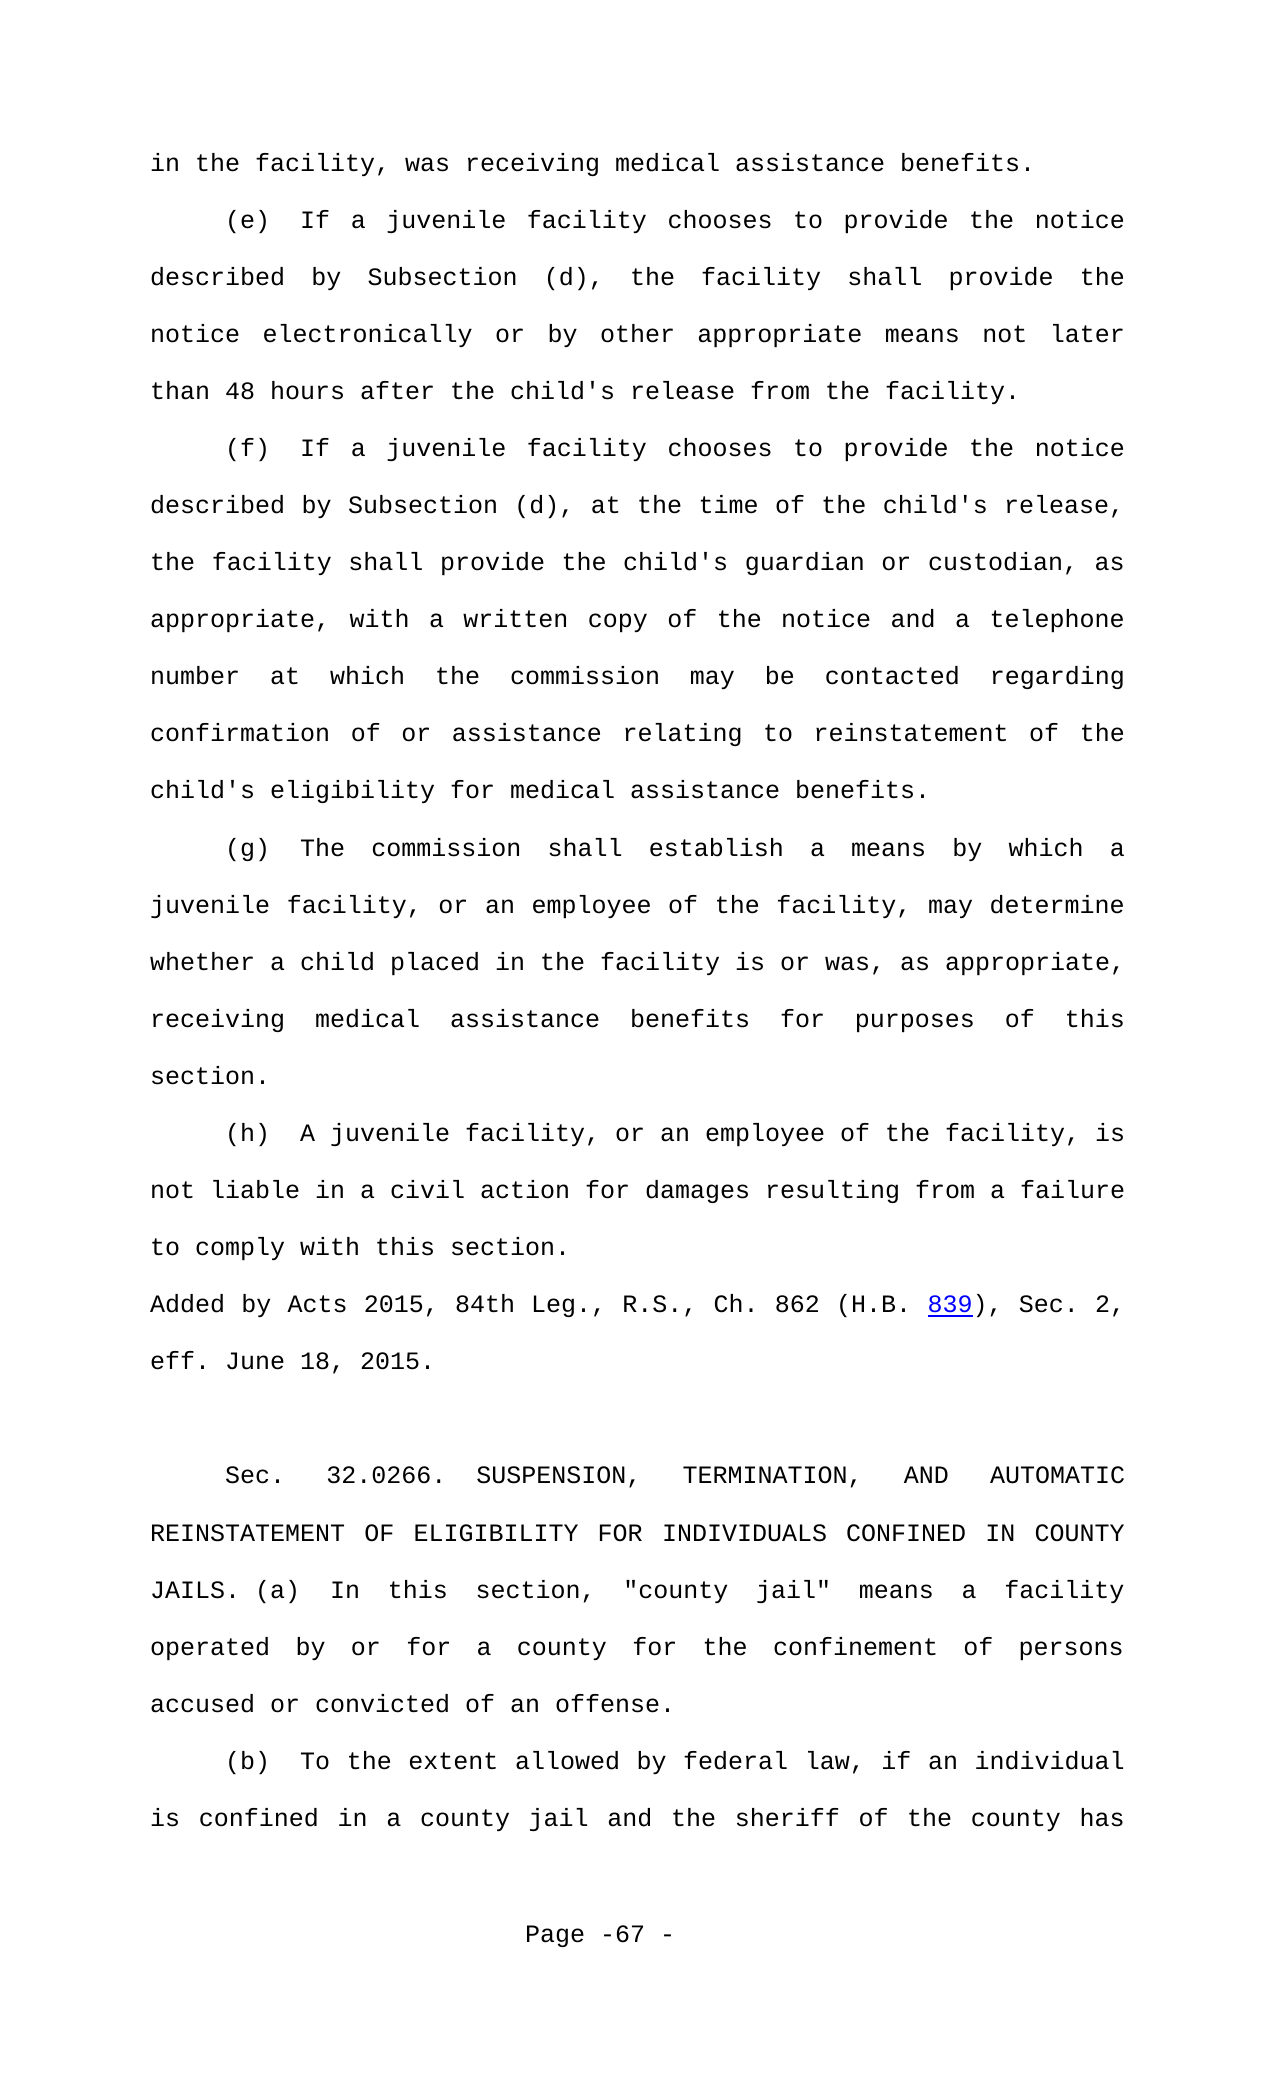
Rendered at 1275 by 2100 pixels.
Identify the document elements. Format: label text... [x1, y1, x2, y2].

text Added by Acts 2015, 84th Leg., R.S., Ch. 862 (H.B. 839), Sec. 2, eff. June 18, 2015. [150, 1292, 1125, 1377]
text (e) If a juvenile facility chooses to provide the notice described by Subsection (d), the facility shall provide the notice electronically or by other appropriate means not later than 48 hours after the child's release from the facility. [150, 207, 1125, 407]
text (h) A juvenile facility, or an employee of the facility, is not liable in a civil action for damages resulting from a failure to comply with this section. [150, 1120, 1125, 1263]
text (f) If a juvenile facility chooses to provide the notice described by Subsection (d), at the time of the child's release, the facility shall provide the child's guardian or custodian, as appropriate, with a written copy of the notice and a telephone number at which the commission may be contacted regarding confirmation of or assistance relating to reinstatement of the child's eligibility for medical assistance benefits. [150, 435, 1125, 806]
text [150, 150, 1125, 178]
text Sec. 32.0266. SUSPENSION, TERMINATION, AND AUTOMATIC REINSTATEMENT OF ELIGIBILITY FOR INDIVIDUALS CONFINED IN COUNTY JAILS. (a) In this section, "county jail" means a facility operated by or for a county for the confinement of persons accused or convicted of an offense. [150, 1463, 1125, 1720]
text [150, 1748, 1125, 1834]
text (g) The commission shall establish a means by which a juvenile facility, or an employee of the facility, may determine whether a child placed in the facility is or was, as appropriate, receiving medical assistance benefits for purposes of this section. [150, 835, 1125, 1092]
